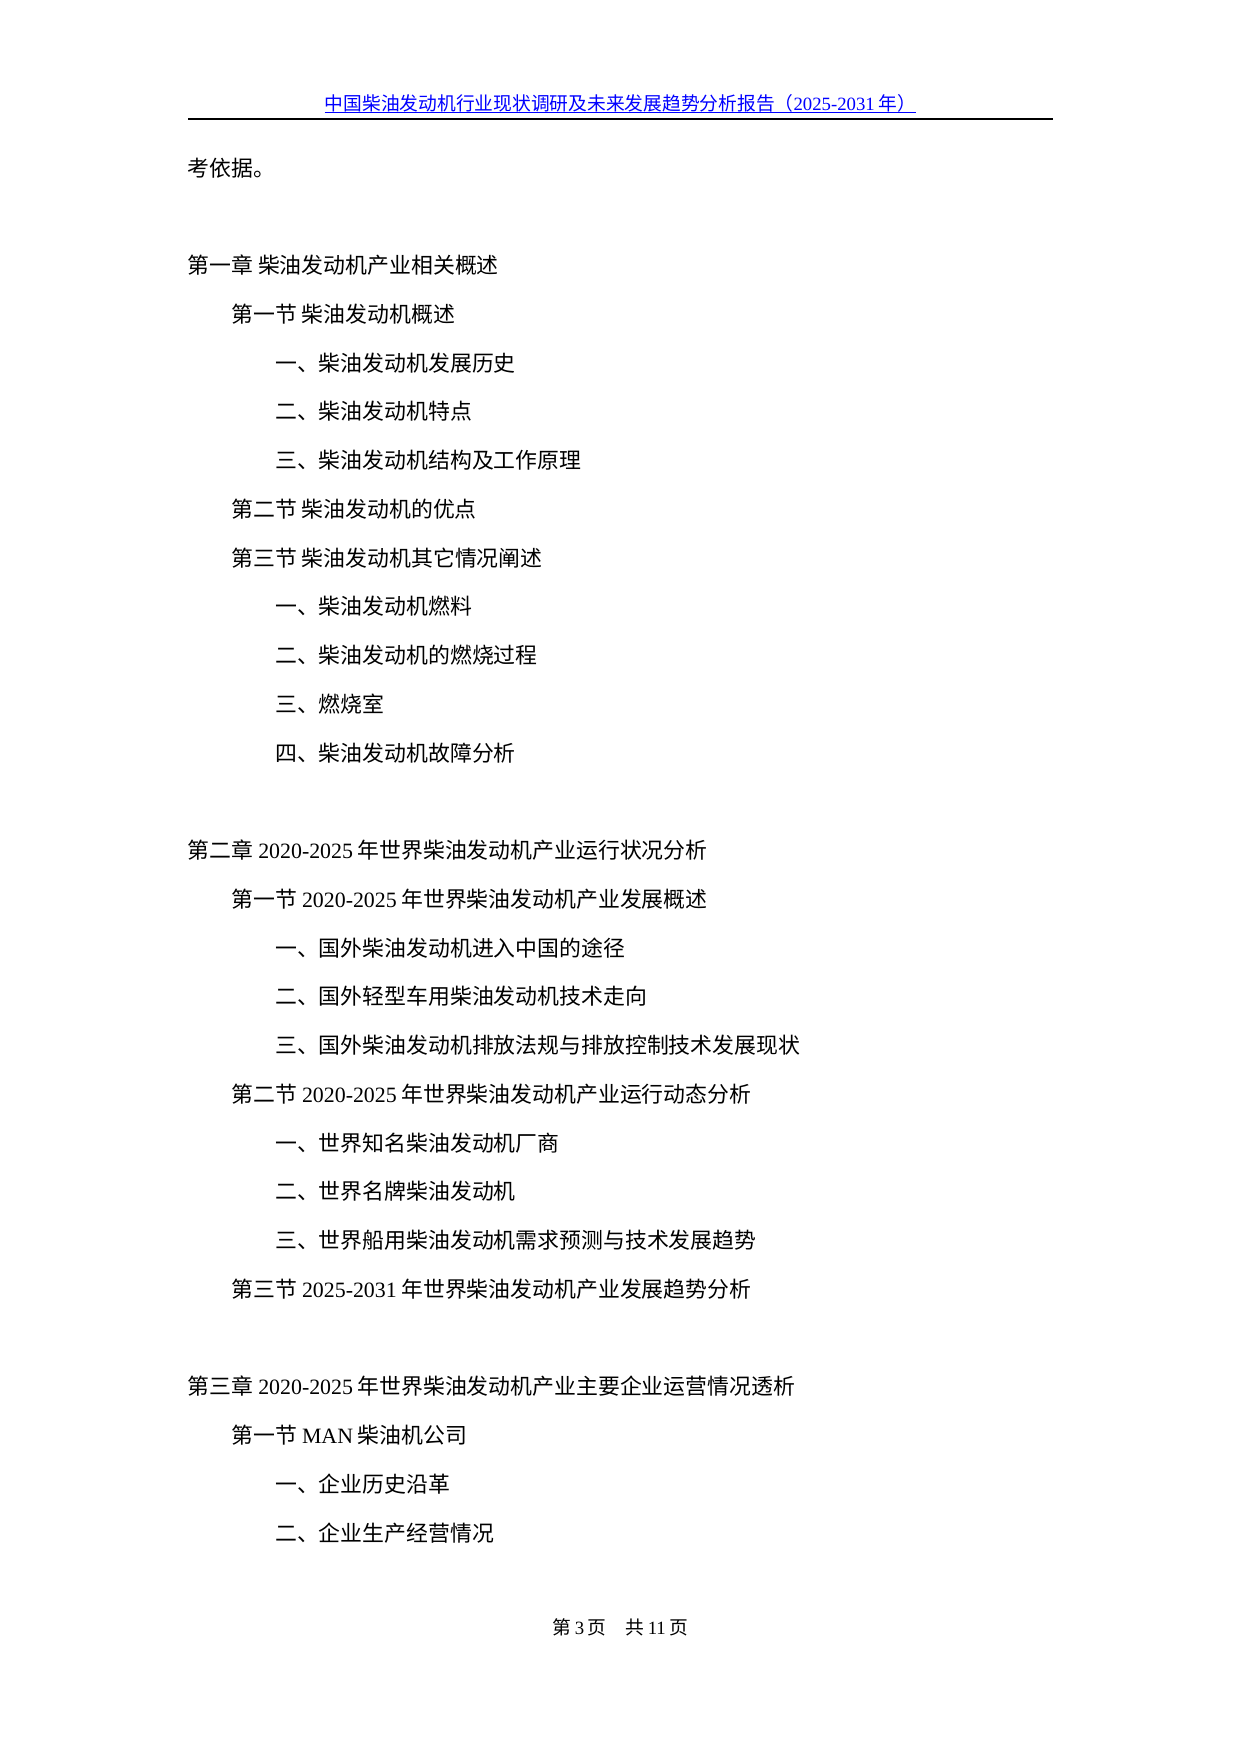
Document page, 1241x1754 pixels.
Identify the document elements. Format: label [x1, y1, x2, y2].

text [187, 150, 1053, 1548]
